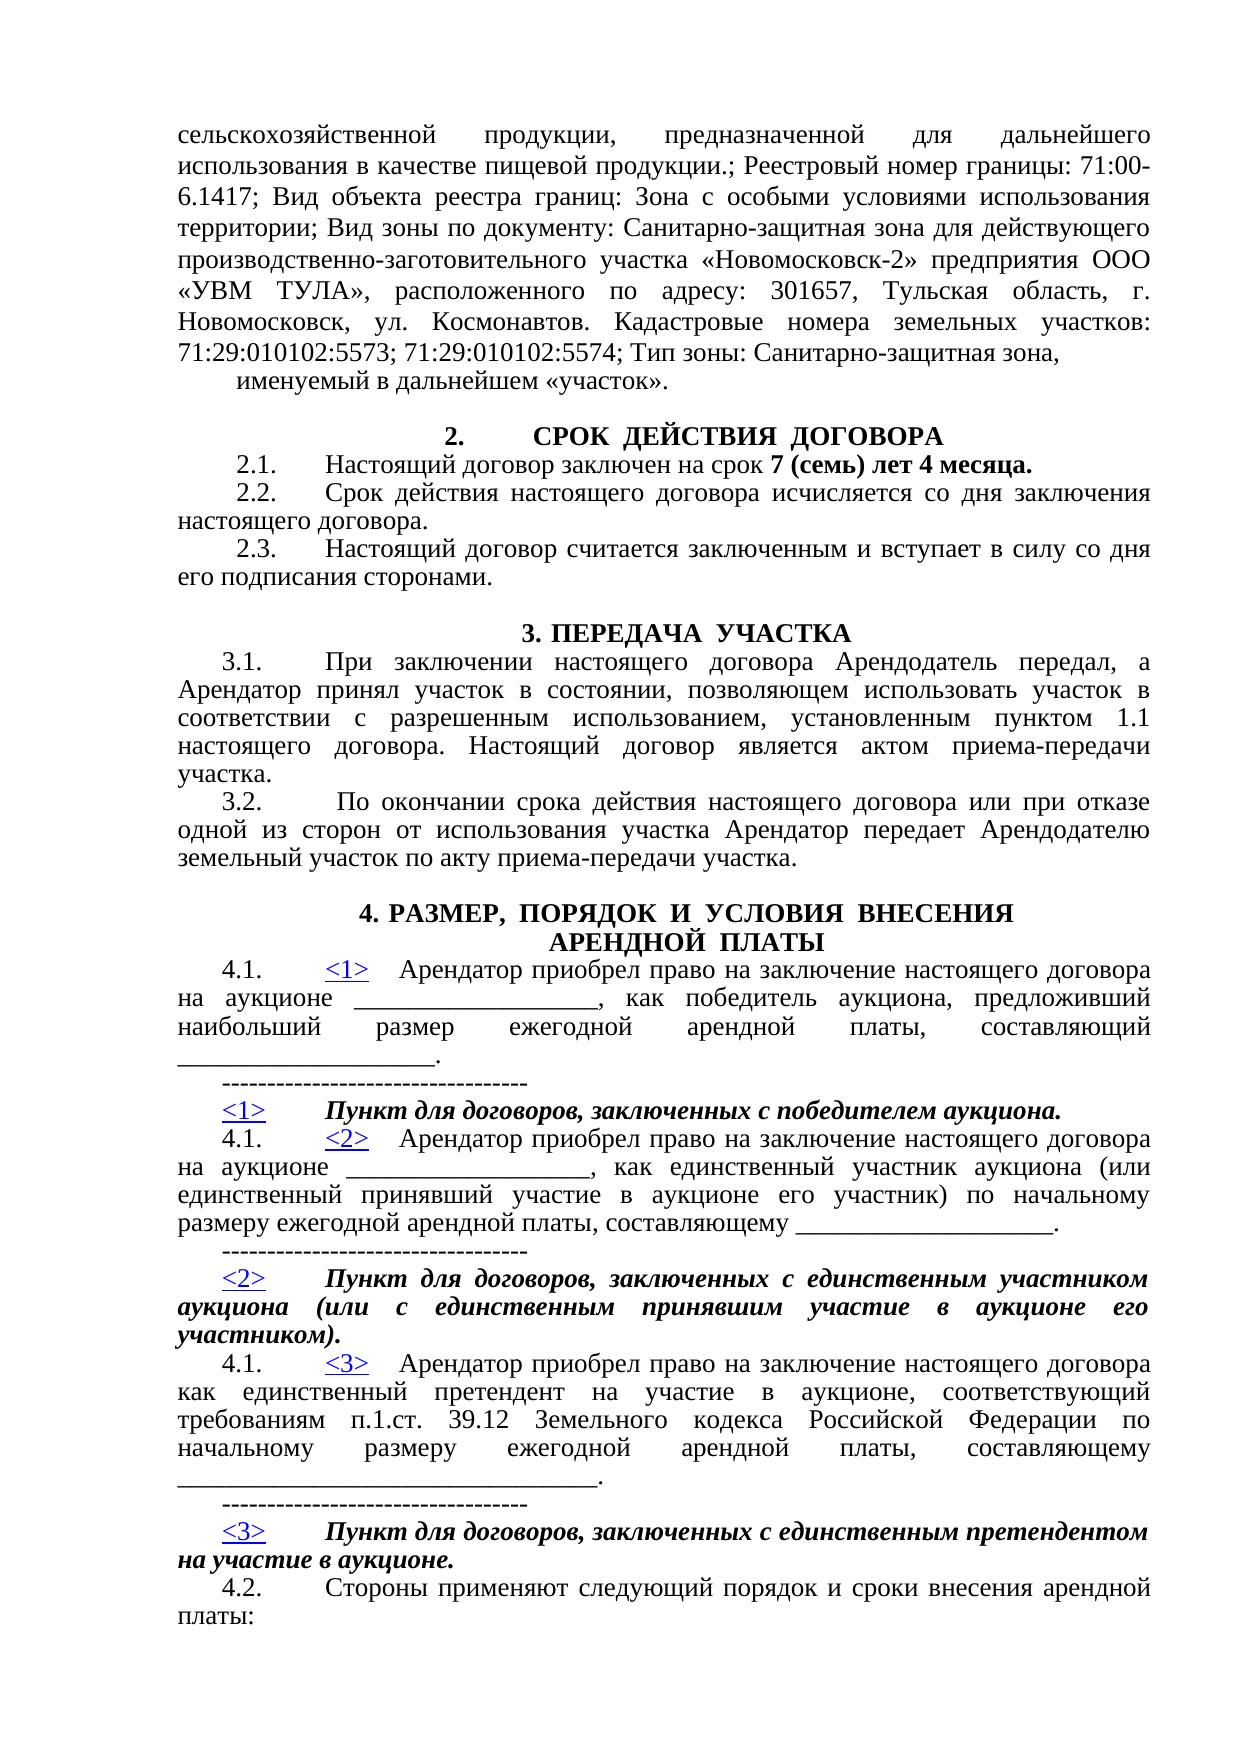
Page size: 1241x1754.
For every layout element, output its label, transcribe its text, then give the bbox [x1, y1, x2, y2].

text 4.2. Стороны применяют следующий порядок и сроки внесения арендной платы: [177, 1574, 1152, 1631]
text АРЕНДНОЙ ПЛАТЫ [177, 928, 1152, 957]
text 3.1. При заключении настоящего договора Арендодатель передал, а Арендатор принял участок в состоянии, позволяющем использовать участок в соответствии с разрешенным использованием, установленным пунктом 1.1 настоящего договора. Настоящий договор является актом приема-передачи участка. [177, 648, 1152, 788]
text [177, 118, 1152, 367]
text ---------------------------------- [177, 1490, 1152, 1518]
text 2.1. Настоящий договор заключен на срок 7 (семь) лет 4 месяца. [177, 451, 1152, 479]
text <3> Пункт для договоров, заключенных с единственным претендентом на участие в аукционе. [177, 1518, 1152, 1574]
text именуемый в дальнейшем «участок». [177, 367, 1152, 395]
text 4. РАЗМЕР, ПОРЯДОК И УСЛОВИЯ ВНЕСЕНИЯ [177, 901, 1152, 928]
text <1> Пункт для договоров, заключенных с победителем аукциона. [177, 1097, 1152, 1125]
text 3.2. По окончании срока действия настоящего договора или при отказе одной из сторон от использования участка Арендатор передает Арендодателю земельный участок по акту приема-передачи участка. [177, 788, 1152, 872]
text 2. СРОК ДЕЙСТВИЯ ДОГОВОРА [177, 423, 1152, 451]
text <2> Пункт для договоров, заключенных с единственным участником аукциона (или с единственным принявшим участие в аукционе его участником). [177, 1265, 1152, 1350]
text 4.1. <3> Арендатор приобрел право на заключение настоящего договора как единственный претендент на участие в аукционе, соответствующий требованиям п.1.ст. 39.12 Земельного кодекса Российской Федерации по начальному размеру ежегодной арендной платы, составляющему _______________________________. [177, 1350, 1152, 1490]
text 4.1. <1> Арендатор приобрел право на заключение настоящего договора на аукционе __________________, как победитель аукциона, предложивший наибольший размер ежегодной арендной платы, составляющий ___________________. [177, 957, 1152, 1069]
text ---------------------------------- [177, 1237, 1152, 1265]
text 3. ПЕРЕДАЧА УЧАСТКА [177, 620, 1152, 648]
text 2.3. Настоящий договор считается заключенным и вступает в силу со дня его подписания сторонами. [177, 536, 1152, 592]
text 2.2. Срок действия настоящего договора исчисляется со дня заключения настоящего договора. [177, 479, 1152, 536]
text 4.1. <2> Арендатор приобрел право на заключение настоящего договора на аукционе __________________, как единственный участник аукциона (или единственный принявший участие в аукционе его участник) по начальному размеру ежегодной арендной платы, составляющему ___________________. [177, 1125, 1152, 1237]
text ---------------------------------- [177, 1069, 1152, 1097]
